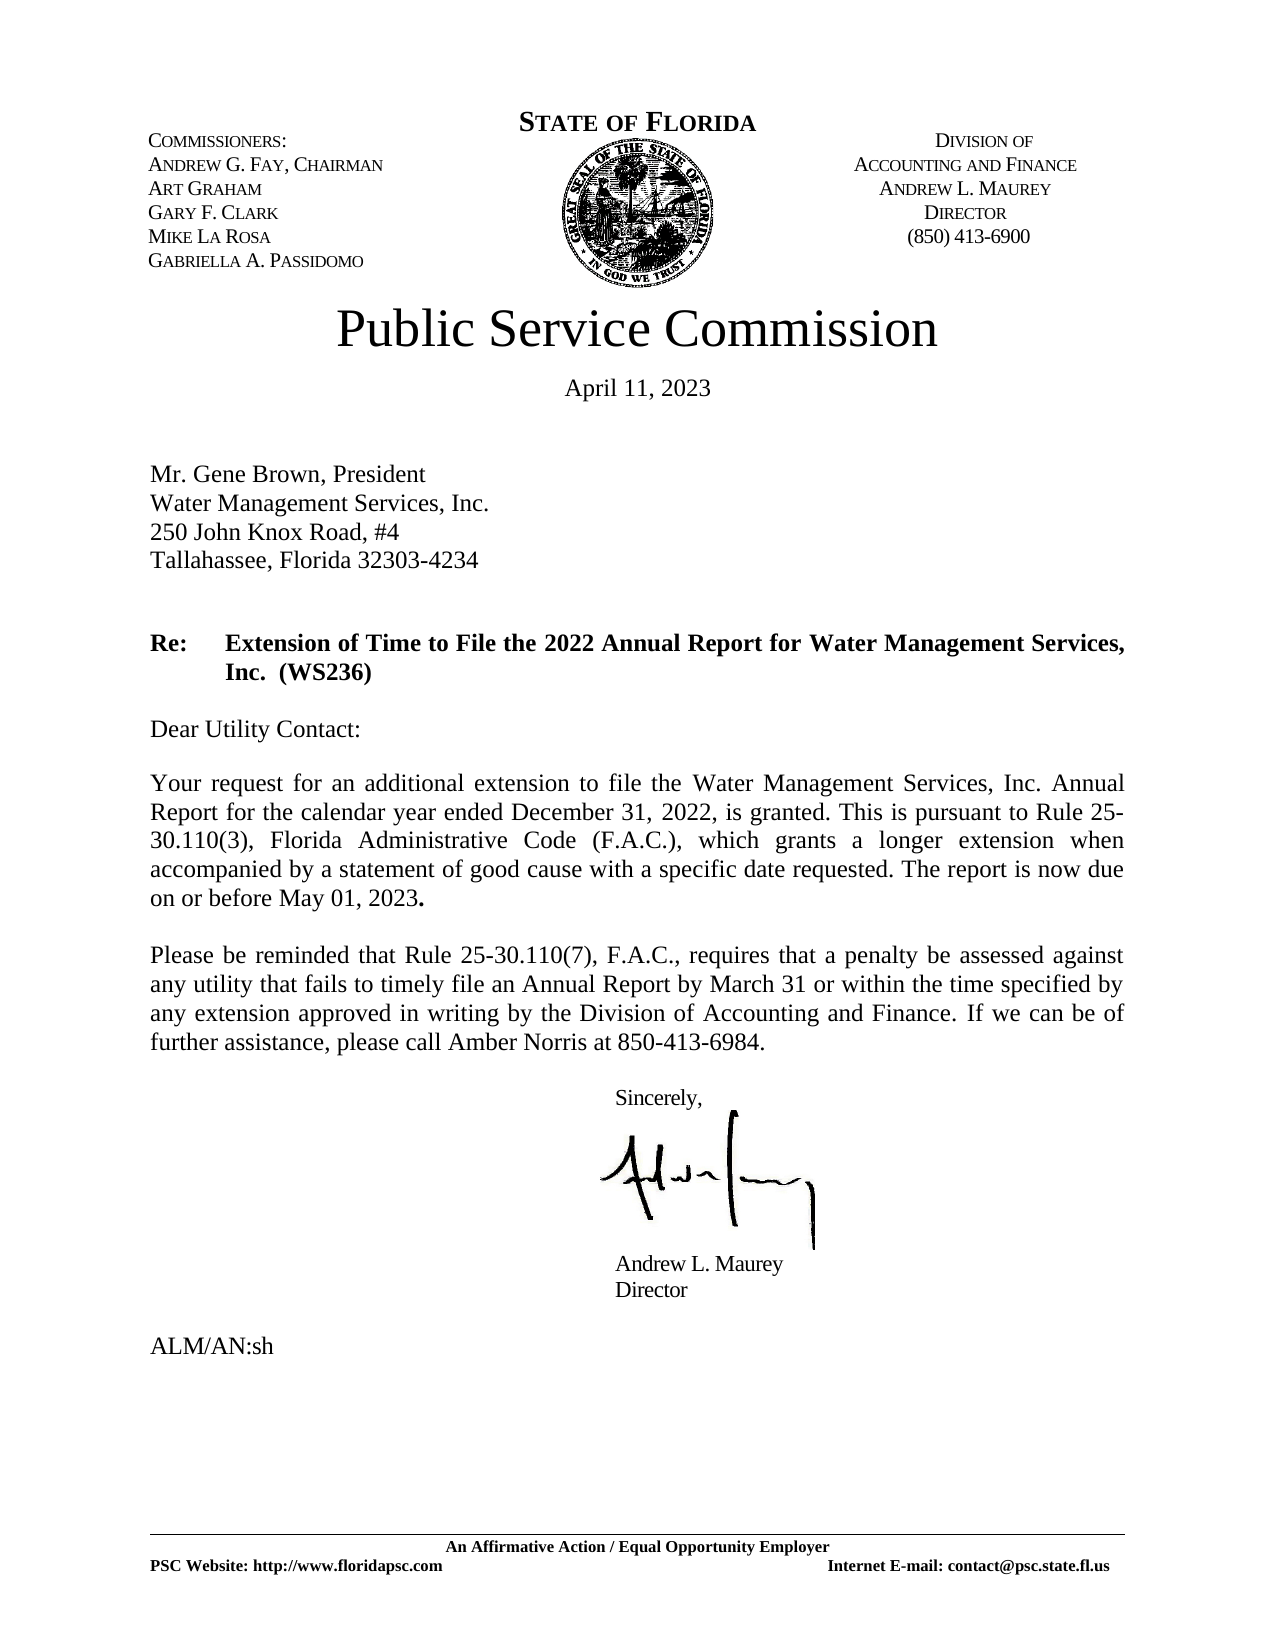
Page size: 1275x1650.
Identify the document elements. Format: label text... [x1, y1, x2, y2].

text Please be reminded that Rule 25-30.110(7), F.A.C., requires that a penalty be assessed against any utility that fails to timely file an Annual Report by March 31 or within the time specified by any extension approved in writing by the Division of Accounting and Finance. If we can be of further assistance, please call Amber Norris at 850-413-6984. [150, 940, 1125, 1055]
text ALM/AN:sh [150, 1331, 1125, 1360]
table_header State of Florida [483, 104, 792, 296]
picture [561, 137, 714, 288]
text Dear Utility Contact: [150, 714, 1125, 743]
text Sincerely, [615, 1084, 1125, 1110]
text Andrew L. Maurey [615, 1249, 1125, 1276]
text Mr. Gene Brown, President [150, 459, 1125, 488]
text Director [615, 1276, 1125, 1302]
table_header Division of Accounting and Finance Andrew L. Maurey Director (850) 413-6900 [792, 104, 1139, 296]
table_cell Public Service Commission [136, 296, 1139, 373]
text Water Management Services, Inc. [150, 488, 1125, 517]
text April 11, 2023 [150, 373, 1125, 402]
picture [600, 1110, 815, 1250]
text Your request for an additional extension to file the Water Management Services, Inc. Annual Report for the calendar year ended December 31, 2022, is granted. This is pursuant to Rule 25-30.110(3), Florida Administrative Code (F.A.C.), which grants a longer extension when accompanied by a statement of good cause with a specific date requested. The report is now due on or before May 01, 2023. [150, 768, 1125, 912]
table_header Commissioners: Andrew G. Fay, Chairman Art Graham Gary F. Clark Mike La Rosa Gabriella A. Passidomo [136, 104, 483, 296]
text Re: Extension of Time to File the 2022 Annual Report for Water Management Services, Inc. (WS236) [150, 628, 1125, 685]
text Tallahassee, Florida 32303-4234 [150, 545, 1125, 574]
text 250 John Knox Road, #4 [150, 517, 1125, 545]
